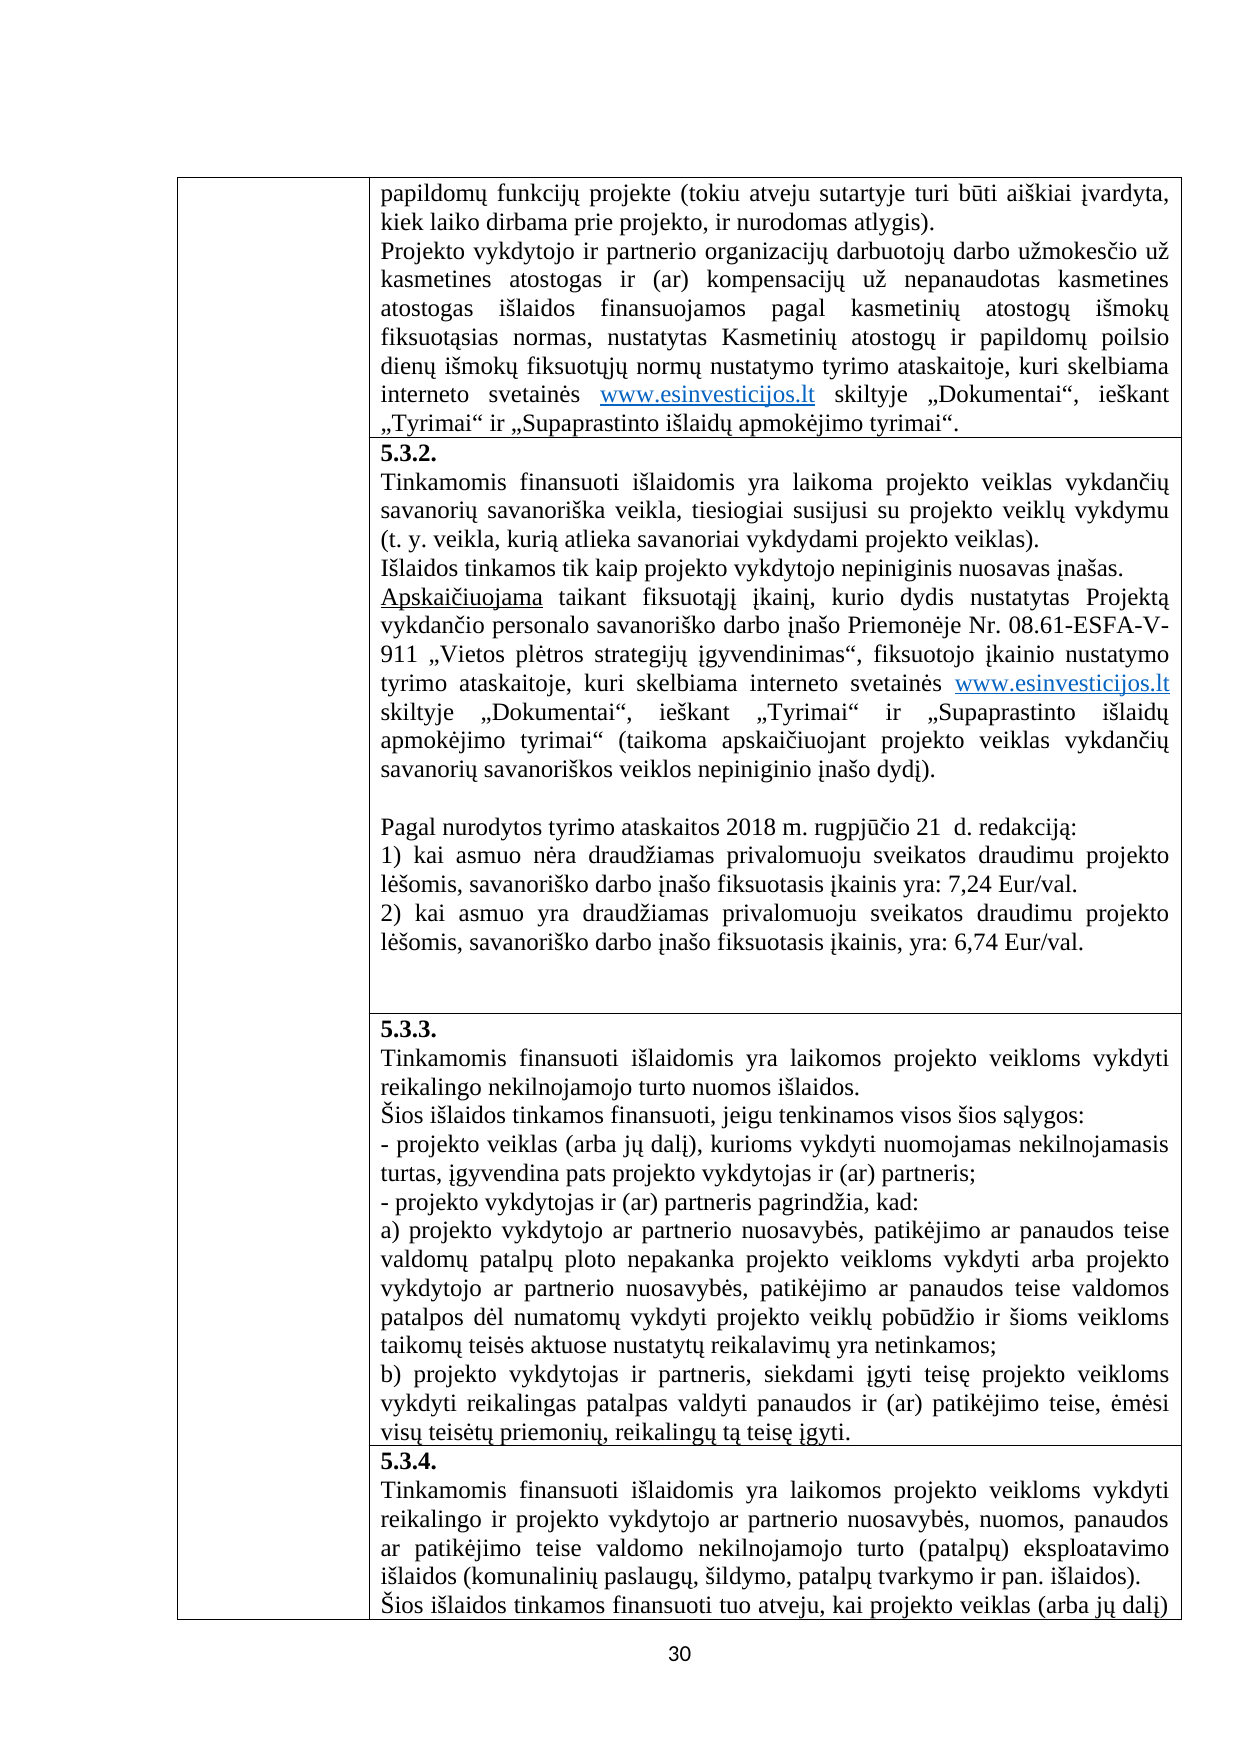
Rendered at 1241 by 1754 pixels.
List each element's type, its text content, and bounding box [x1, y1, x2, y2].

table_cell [178, 178, 369, 1619]
table_cell 5.3.3. Tinkamomis finansuoti išlaidomis yra laikomos projekto veikloms vykdyti reikalingo nekilnojamojo turto nuomos išlaidos. Šios išlaidos tinkamos finansuoti, jeigu tenkinamos visos šios sąlygos: - projekto veiklas (arba jų dalį), kurioms vykdyti nuomojamas nekilnojamasis turtas, įgyvendina pats projekto vykdytojas ir (ar) partneris; - projekto vykdytojas ir (ar) partneris pagrindžia, kad: a) projekto vykdytojo ar partnerio nuosavybės, patikėjimo ar panaudos teise valdomų patalpų ploto nepakanka projekto veikloms vykdyti arba projekto vykdytojo ar partnerio nuosavybės, patikėjimo ar panaudos teise valdomos patalpos dėl numatomų vykdyti projekto veiklų pobūdžio ir šioms veikloms taikomų teisės aktuose nustatytų reikalavimų yra netinkamos; b) projekto vykdytojas ir partneris, siekdami įgyti teisę projekto veikloms vykdyti reikalingas patalpas valdyti panaudos ir (ar) patikėjimo teise, ėmėsi visų teisėtų priemonių, reikalingų tą teisę įgyti. [370, 1014, 1181, 1445]
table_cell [370, 1446, 1181, 1619]
table_cell 5.3.2. Tinkamomis finansuoti išlaidomis yra laikoma projekto veiklas vykdančių savanorių savanoriška veikla, tiesiogiai susijusi su projekto veiklų vykdymu (t. y. veikla, kurią atlieka savanoriai vykdydami projekto veiklas). Išlaidos tinkamos tik kaip projekto vykdytojo nepiniginis nuosavas įnašas. Apskaičiuojama taikant fiksuotąjį įkainį, kurio dydis nustatytas Projektą vykdančio personalo savanoriško darbo įnašo Priemonėje Nr. 08.61-ESFA-V-911 „Vietos plėtros strategijų įgyvendinimas“, fiksuotojo įkainio nustatymo tyrimo ataskaitoje, kuri skelbiama interneto svetainės www.esinvesticijos.lt skiltyje „Dokumentai“, ieškant „Tyrimai“ ir „Supaprastinto išlaidų apmokėjimo tyrimai“ (taikoma apskaičiuojant projekto veiklas vykdančių savanorių savanoriškos veiklos nepiniginio įnašo dydį). Pagal nurodytos tyrimo ataskaitos 2018 m. rugpjūčio 21 d. redakciją: 1) kai asmuo nėra draudžiamas privalomuoju sveikatos draudimu projekto lėšomis, savanoriško darbo įnašo fiksuotasis įkainis yra: 7,24 Eur/val. 2) kai asmuo yra draudžiamas privalomuoju sveikatos draudimu projekto lėšomis, savanoriško darbo įnašo fiksuotasis įkainis, yra: 6,74 Eur/val. [370, 438, 1181, 1013]
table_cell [370, 178, 1181, 437]
